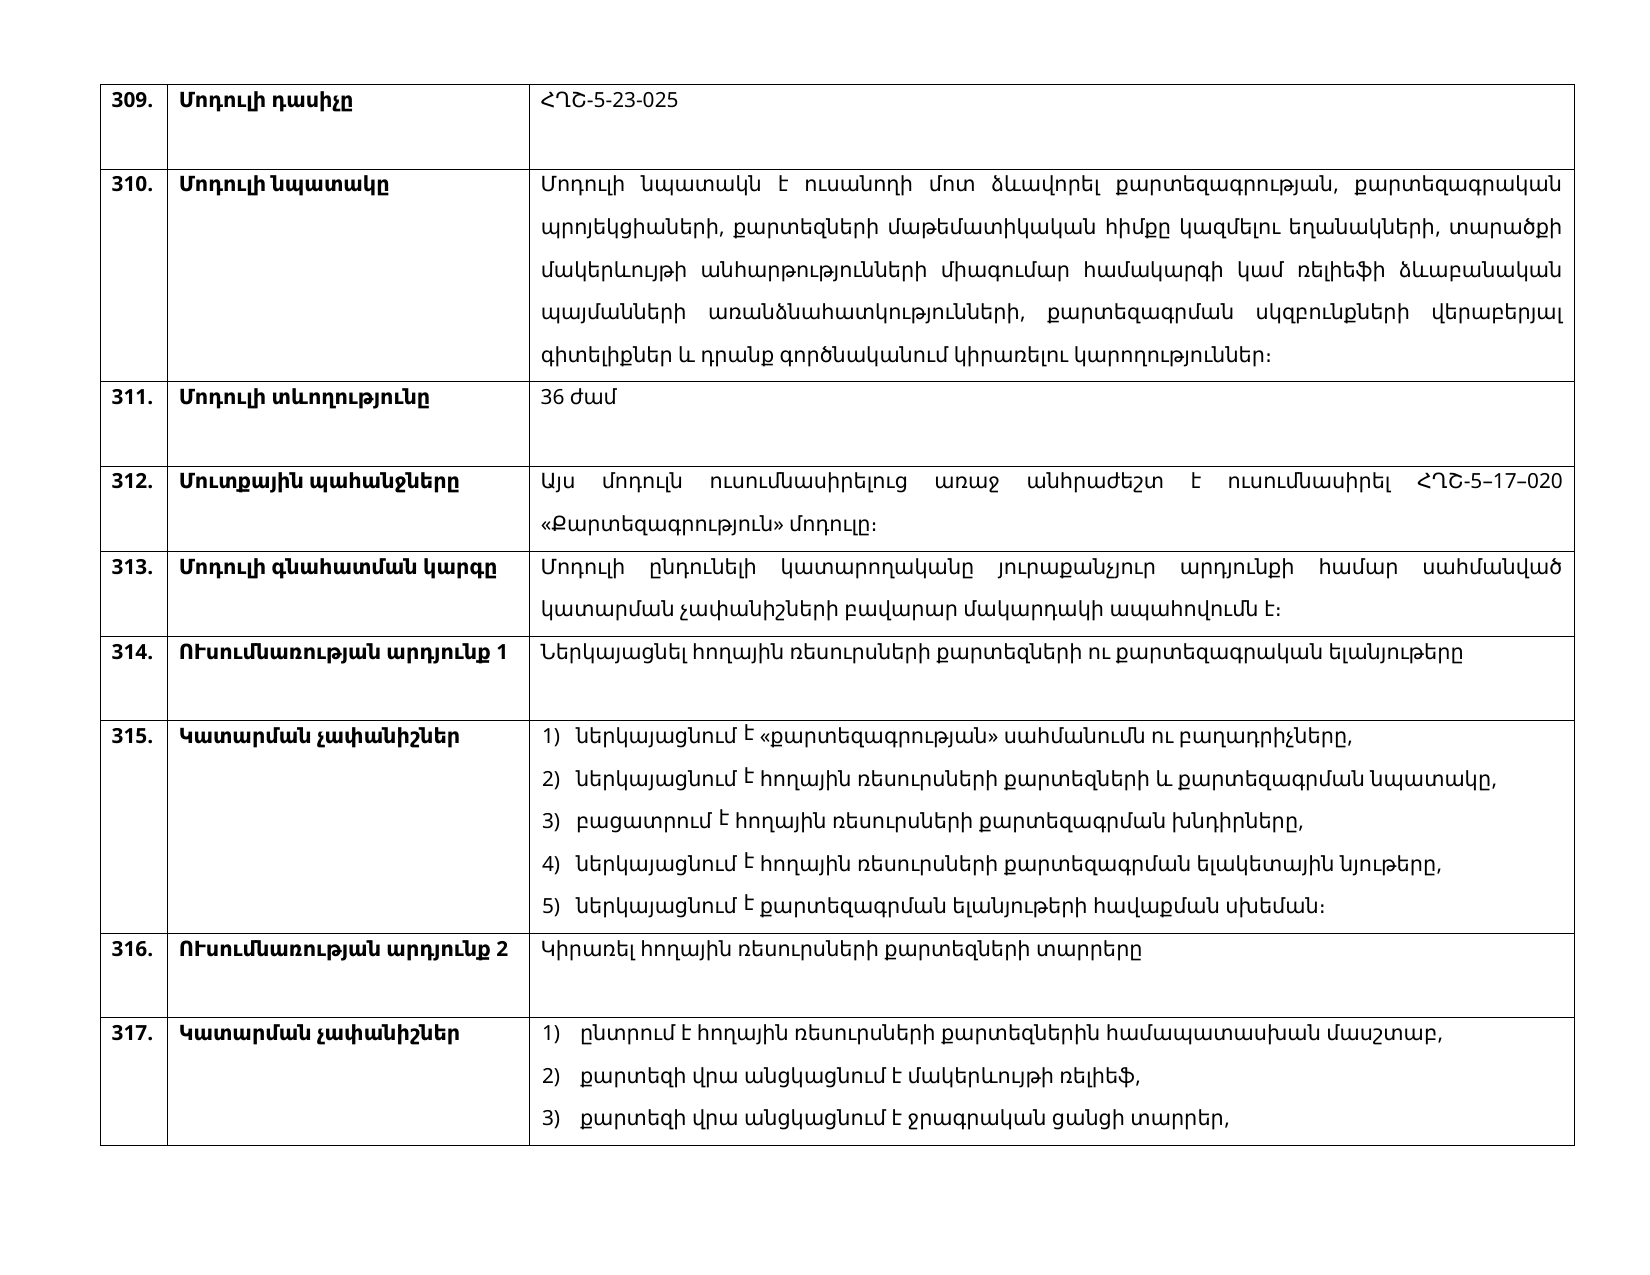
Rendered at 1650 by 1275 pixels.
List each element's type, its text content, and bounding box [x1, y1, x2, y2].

table_cell ՈՒսումնառության արդյունք 1 [168, 637, 529, 720]
table_cell ՀՂՇ-5-23-025 [530, 85, 1574, 168]
table_cell Կիրառել հողային ռեսուրսների քարտեզների տարրերը [530, 934, 1574, 1017]
table_cell 36 ժամ [530, 382, 1574, 466]
table_cell [101, 170, 167, 381]
table_cell [101, 382, 167, 466]
table_cell Կատարման չափանիշներ [168, 1018, 529, 1145]
table_cell [101, 637, 167, 720]
table_cell [101, 85, 167, 168]
table_cell Մոդուլի դասիչը [168, 85, 529, 168]
table_cell Մոդուլի ընդունելի կատարողականը յուրաքանչյուր արդյունքի համար սահմանված կատարման չափանիշների բավարար մակարդակի ապահովումն է։ [530, 552, 1574, 636]
table_cell ՈՒսումնառության արդյունք 2 [168, 934, 529, 1017]
table_cell Կատարման չափանիշներ [168, 721, 529, 933]
table_cell [101, 1018, 167, 1145]
table_cell [101, 934, 167, 1017]
table_cell Մոդուլի նպատակը [168, 170, 529, 381]
table_cell Մոդուլի նպատակն է ուսանողի մոտ ձևավորել քարտեզագրության, քարտեզագրական պրոյեկցիաների, քարտեզների մաթեմատիկական հիմքը կազմելու եղանակների, տարածքի մակերևույթի անհարթությունների միագումար համակարգի կամ ռելիեֆի ձևաբանական պայմանների առանձնահատկությունների, քարտեզագրման սկզբունքների վերաբերյալ գիտելիքներ և դրանք գործնականում կիրառելու կարողություններ։ [530, 170, 1574, 381]
table_cell [101, 467, 167, 551]
table_cell Ներկայացնել հողային ռեսուրսների քարտեզների ու քարտեզագրական ելանյութերը [530, 637, 1574, 720]
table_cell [530, 1018, 1574, 1145]
table_cell Մուտքային պահանջները [168, 467, 529, 551]
table_cell Մոդուլի գնահատման կարգը [168, 552, 529, 636]
table_cell [101, 721, 167, 933]
table_cell Մոդուլի տևողությունը [168, 382, 529, 466]
table_cell [101, 552, 167, 636]
table_cell Այս մոդուլն ուսումնասիրելուց առաջ անհրաժեշտ է ուսումնասիրել ՀՂՇ-5–17–020 «Քարտեզագրություն» մոդուլը։ [530, 467, 1574, 551]
table_cell ներկայացնում է «քարտեզագրության» սահմանումն ու բաղադրիչները, ներկայացնում է հողային ռեսուրսների քարտեզների և քարտեզագրման նպատակը, բացատրում է հողային ռեսուրսների քարտեզագրման խնդիրները, ներկայացնում է հողային ռեսուրսների քարտեզագրման ելակետային նյութերը, ներկայացնում է քարտեզագրման ելանյութերի հավաքման սխեման։ [530, 721, 1574, 933]
